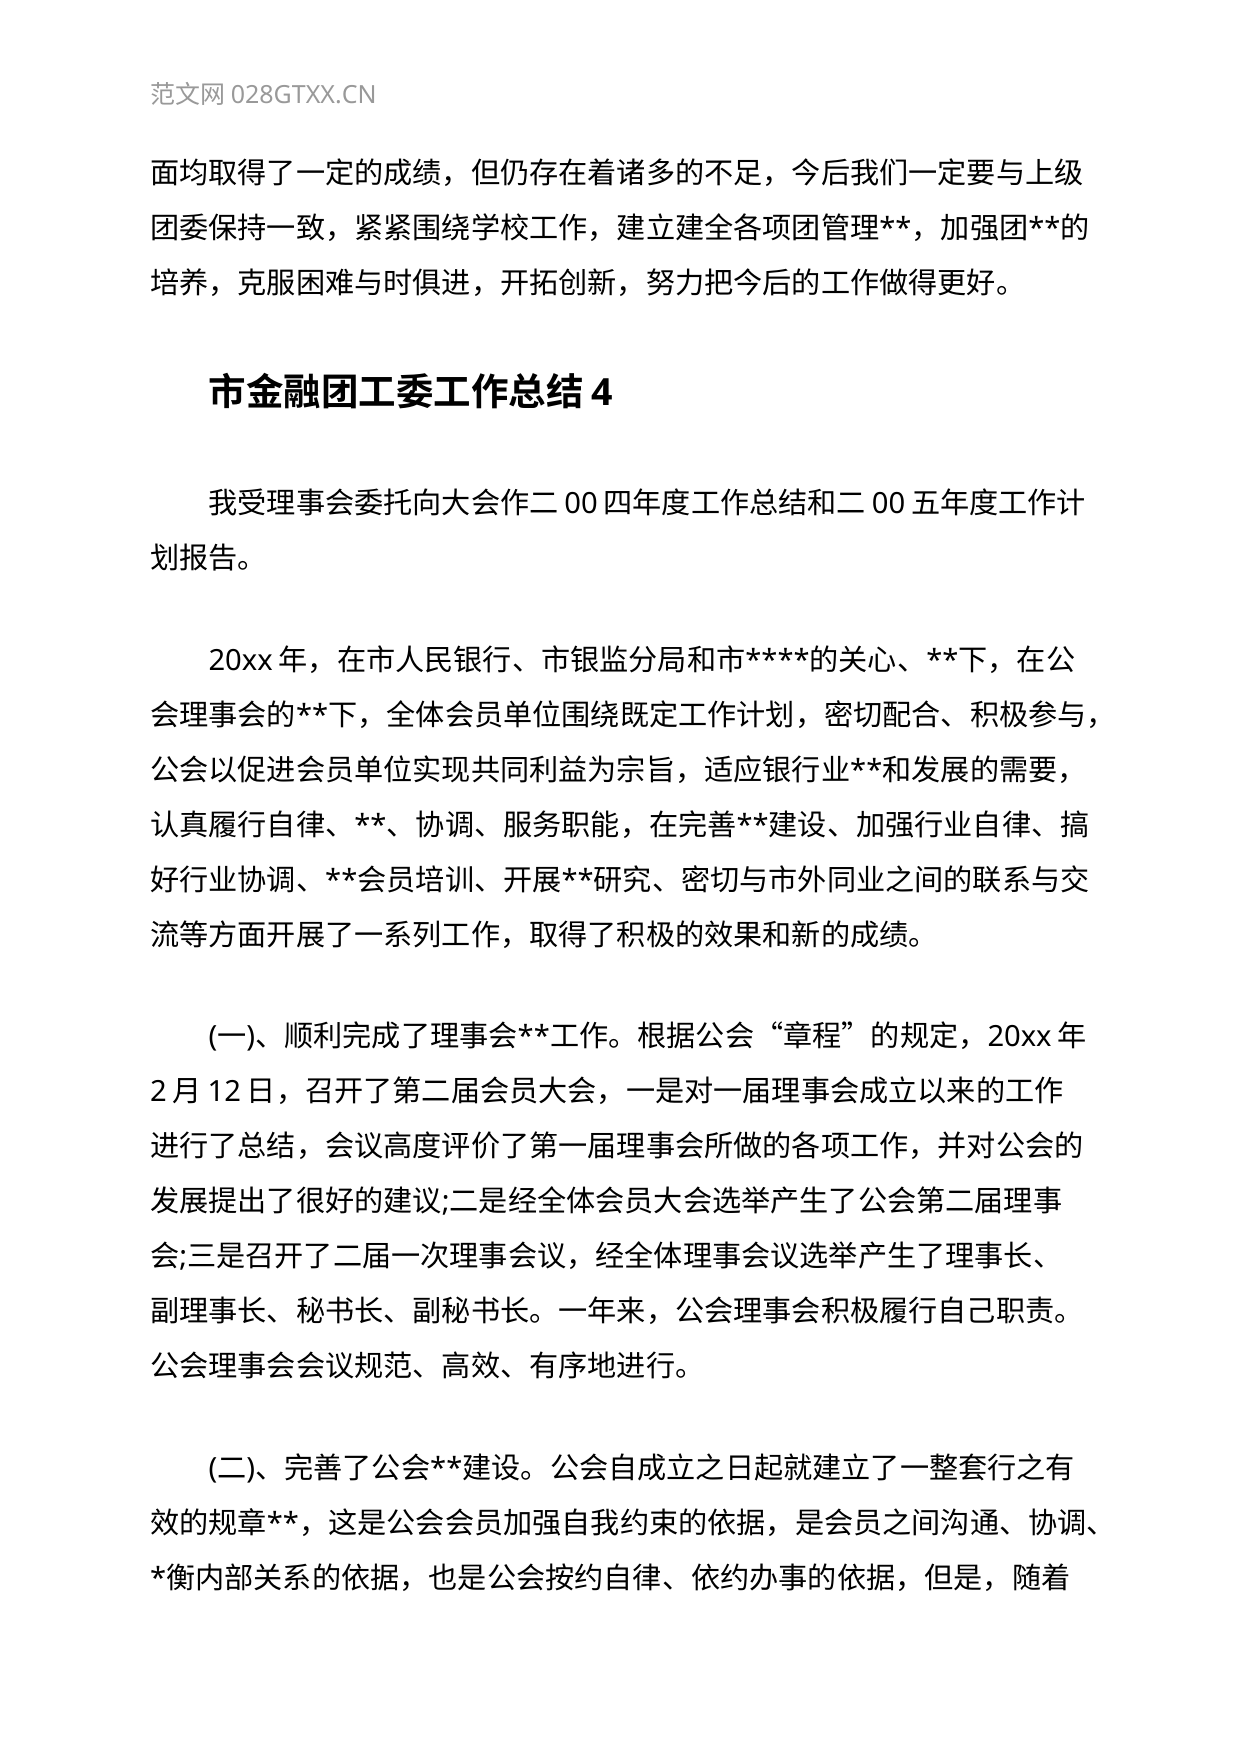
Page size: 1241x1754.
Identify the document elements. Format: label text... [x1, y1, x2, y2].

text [150, 150, 1090, 302]
text 市金融团工委工作总结4 [150, 362, 1090, 416]
text 20xx年，在市人民银行、市银监分局和市****的关心、**下，在公会理事会的**下，全体会员单位围绕既定工作计划，密切配合、积极参与，公会以促进会员单位实现共同利益为宗旨，适应银行业**和发展的需要，认真履行自律、**、协调、服务职能，在完善**建设、加强行业自律、搞好行业协调、**会员培训、开展**研究、密切与市外同业之间的联系与交流等方面开展了一系列工作，取得了积极的效果和新的成绩。 [150, 636, 1090, 953]
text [150, 1444, 1090, 1597]
text 我受理事会委托向大会作二00四年度工作总结和二00五年度工作计划报告。 [150, 479, 1090, 577]
text (一)、顺利完成了理事会**工作。根据公会“章程”的规定，20xx年2月12日，召开了第二届会员大会，一是对一届理事会成立以来的工作进行了总结，会议高度评价了第一届理事会所做的各项工作，并对公会的发展提出了很好的建议;二是经全体会员大会选举产生了公会第二届理事会;三是召开了二届一次理事会议，经全体理事会议选举产生了理事长、副理事长、秘书长、副秘书长。一年来，公会理事会积极履行自己职责。公会理事会会议规范、高效、有序地进行。 [150, 1013, 1090, 1385]
